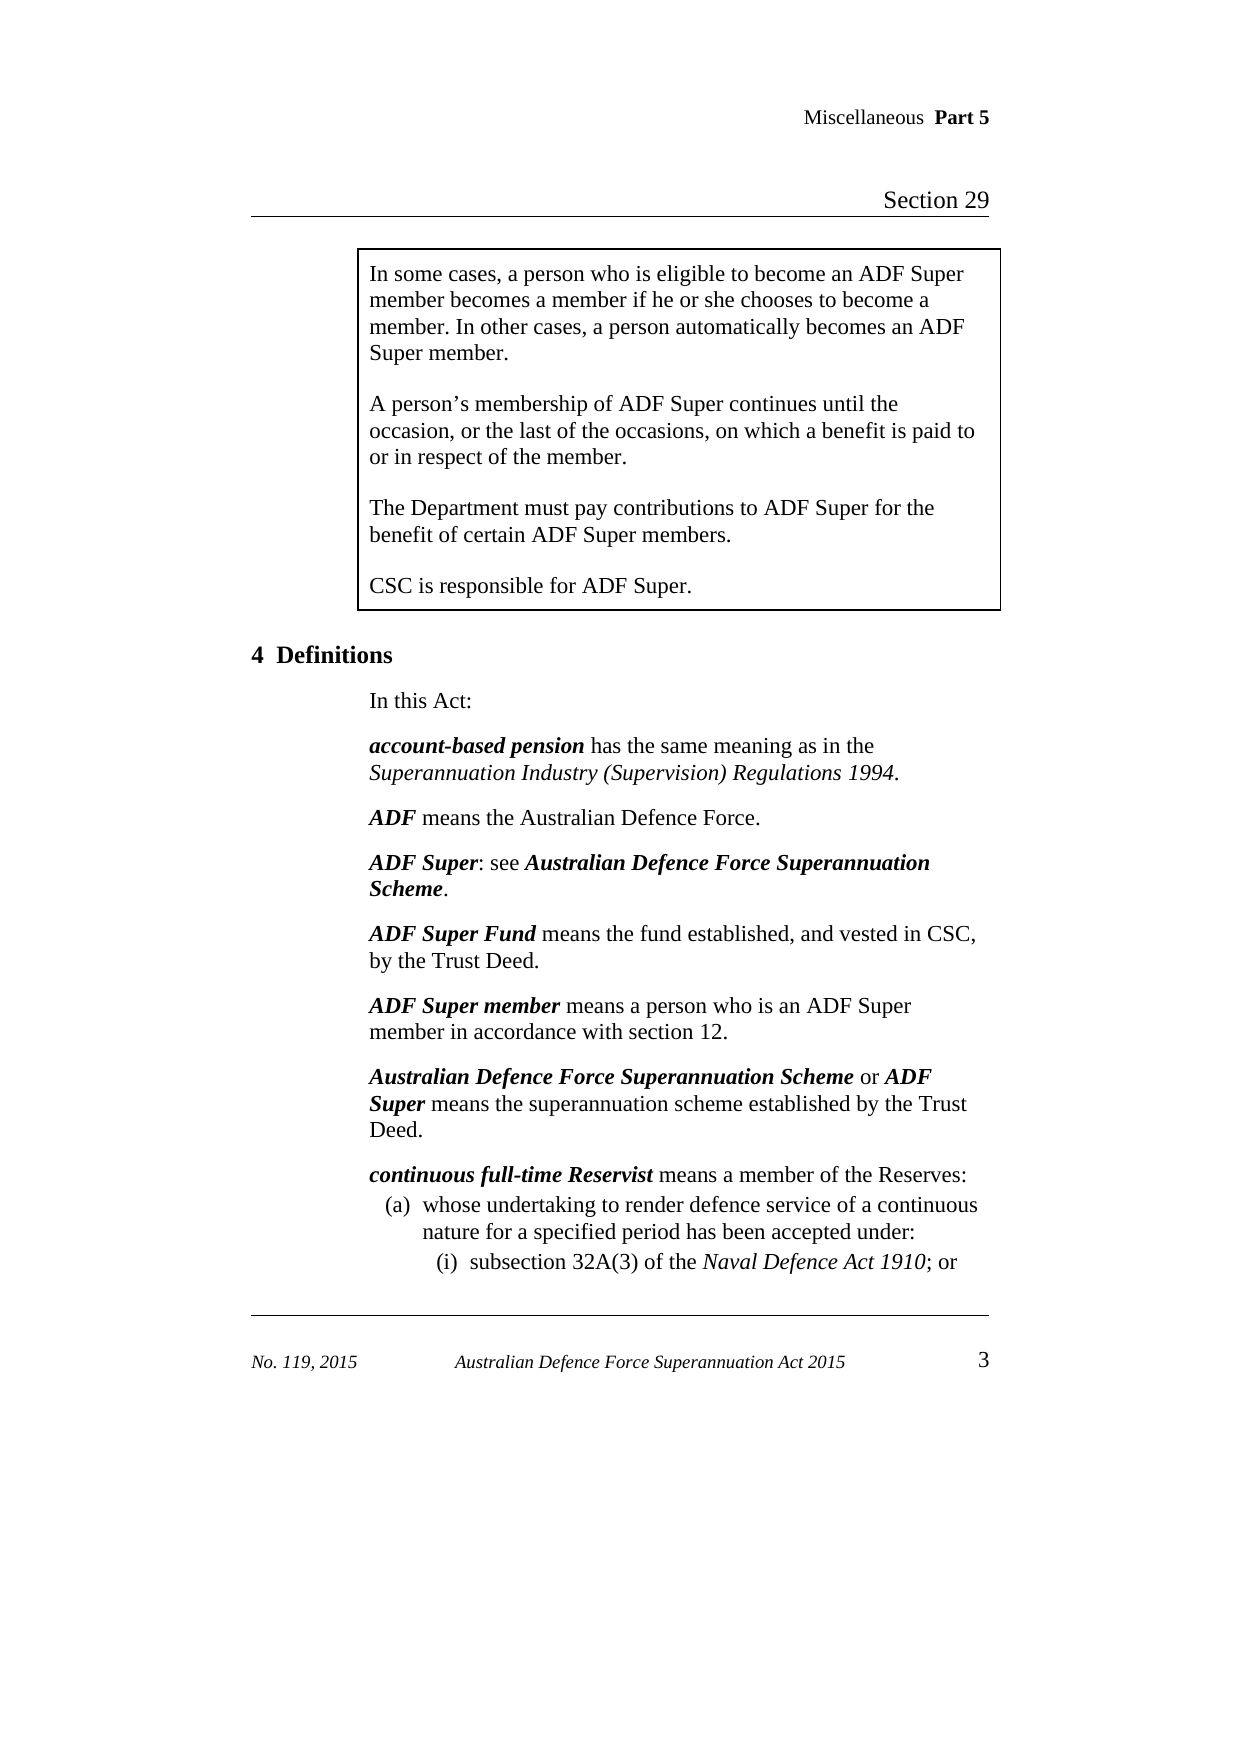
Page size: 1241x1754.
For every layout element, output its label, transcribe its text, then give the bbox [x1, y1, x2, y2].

text ADF Super: see Australian Defence Force Superannuation Scheme. [369, 849, 989, 902]
text (a) whose undertaking to render defence service of a continuous nature for a specified period has been accepted under: [251, 1192, 989, 1244]
text ADF Super Fund means the fund established, and vested in CSC, by the Trust Deed. [369, 920, 989, 973]
text CSC is responsible for ADF Super. [359, 560, 1000, 609]
text ADF Super member means a person who is an ADF Super member in accordance with section 12. [369, 992, 989, 1044]
text Australian Defence Force Superannuation Scheme or ADF Super means the superannuation scheme established by the Trust Deed. [369, 1063, 989, 1142]
text continuous full-time Reservist means a member of the Reserves: [369, 1161, 989, 1187]
text ADF means the Australian Defence Force. [369, 804, 989, 830]
text (i) subsection 32A(3) of the Naval Defence Act 1910; or [251, 1248, 989, 1275]
text A person’s membership of ADF Super continues until the occasion, or the last of the occasions, on which a benefit is paid to or in respect of the member. [359, 378, 1000, 469]
text In some cases, a person who is eligible to become an ADF Super member becomes a member if he or she chooses to become a member. In other cases, a person automatically becomes an ADF Super member. [359, 250, 1000, 365]
text account-based pension has the same meaning as in the Superannuation Industry (Supervision) Regulations 1994. [369, 732, 989, 785]
text The Department must pay contributions to ADF Super for the benefit of certain ADF Super members. [359, 482, 1000, 547]
text 4 Definitions [251, 640, 989, 668]
text In this Act: [251, 687, 989, 713]
